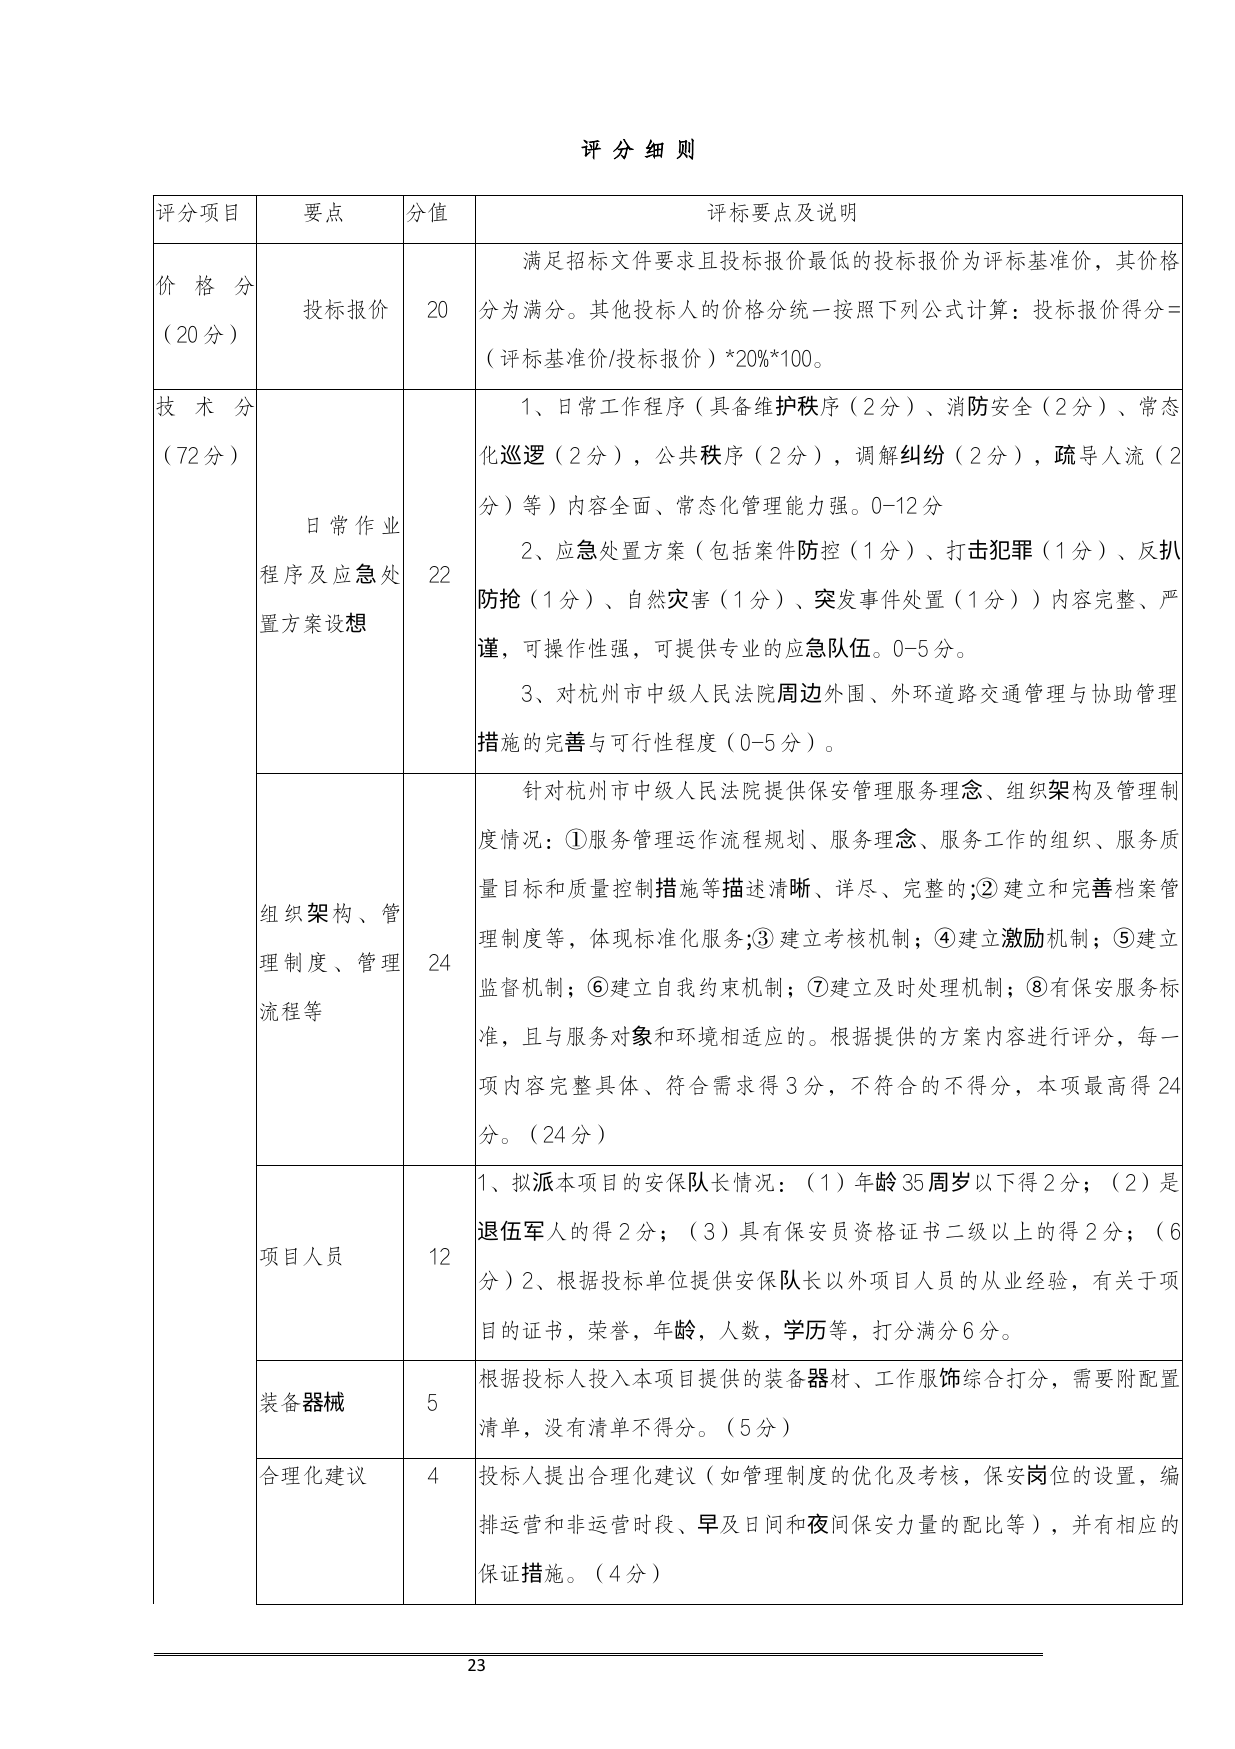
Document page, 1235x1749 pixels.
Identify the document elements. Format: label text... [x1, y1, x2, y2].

table_cell 5 [404, 1361, 475, 1457]
table_header 要点 [257, 196, 403, 243]
table_cell 项目人员 [257, 1166, 403, 1360]
table_cell 日常作业程序及应急处置方案设想 [257, 390, 403, 773]
table_cell 装备器械 [257, 1361, 403, 1457]
table_header 评标要点及说明 [476, 196, 1182, 243]
table_cell 1、日常工作程序（具备维护秩序（2分）、消防安全（2分）、常态化巡逻（2分），公共秩序（2分），调解纠纷（2分），疏导人流（2分）等）内容全面、常态化管理能力强。0-12分 2、应急处置方案（包括案件防控（1分）、打击犯罪（1分）、反扒防抢（1分）、自然灾害（1分）、突发事件处置（1分））内容完整、严谨，可操作性强，可提供专业的应急队伍。0-5分。 3、对杭州市中级人民法院周边外围、外环道路交通管理与协助管理措施的完善与可行性程度（0-5分）。 [476, 390, 1182, 773]
text 评 分 细 则 [153, 133, 1081, 166]
table_cell 根据投标人投入本项目提供的装备器材、工作服饰综合打分，需要附配置清单，没有清单不得分。（5分） [476, 1361, 1182, 1457]
table_header 评分项目 [154, 196, 256, 243]
table_cell 技术分 （72分） [154, 390, 256, 1604]
table_cell 12 [404, 1166, 475, 1360]
table_header 分值 [404, 196, 475, 243]
table_cell 1、拟派本项目的安保队长情况：（1）年龄35周岁以下得2分；（2）是退伍军人的得2分；（3）具有保安员资格证书二级以上的得2分；（6分）2、根据投标单位提供安保队长以外项目人员的从业经验，有关于项目的证书，荣誉，年龄，人数，学历等，打分满分6分。 [476, 1166, 1182, 1360]
table_cell 价格分 （20分） [154, 244, 256, 389]
table_cell 组织架构、管理制度、管理流程等 [257, 774, 403, 1165]
table_cell 20 [404, 244, 475, 389]
table_cell 合理化建议 [257, 1459, 403, 1604]
table_cell 投标人提出合理化建议（如管理制度的优化及考核，保安岗位的设置，编排运营和非运营时段、早及日间和夜间保安力量的配比等），并有相应的保证措施。（4分） [476, 1459, 1182, 1604]
table_cell 22 [404, 390, 475, 773]
table_cell 针对杭州市中级人民法院提供保安管理服务理念、组织架构及管理制度情况：①服务管理运作流程规划、服务理念、服务工作的组织、服务质量目标和质量控制措施等描述清晰、详尽、完整的;②建立和完善档案管理制度等，体现标准化服务;③建立考核机制；④建立激励机制；⑤建立监督机制；⑥建立自我约束机制；⑦建立及时处理机制；⑧有保安服务标准，且与服务对象和环境相适应的。根据提供的方案内容进行评分，每一项内容完整具体、符合需求得3分，不符合的不得分，本项最高得24分。（24分） [476, 774, 1182, 1165]
table_cell 24 [404, 774, 475, 1165]
table_cell 4 [404, 1459, 475, 1604]
table_cell 满足招标文件要求且投标报价最低的投标报价为评标基准价，其价格分为满分。其他投标人的价格分统一按照下列公式计算：投标报价得分=（评标基准价/投标报价）*20%*100。 [476, 244, 1182, 389]
table_cell 投标报价 [257, 244, 403, 389]
